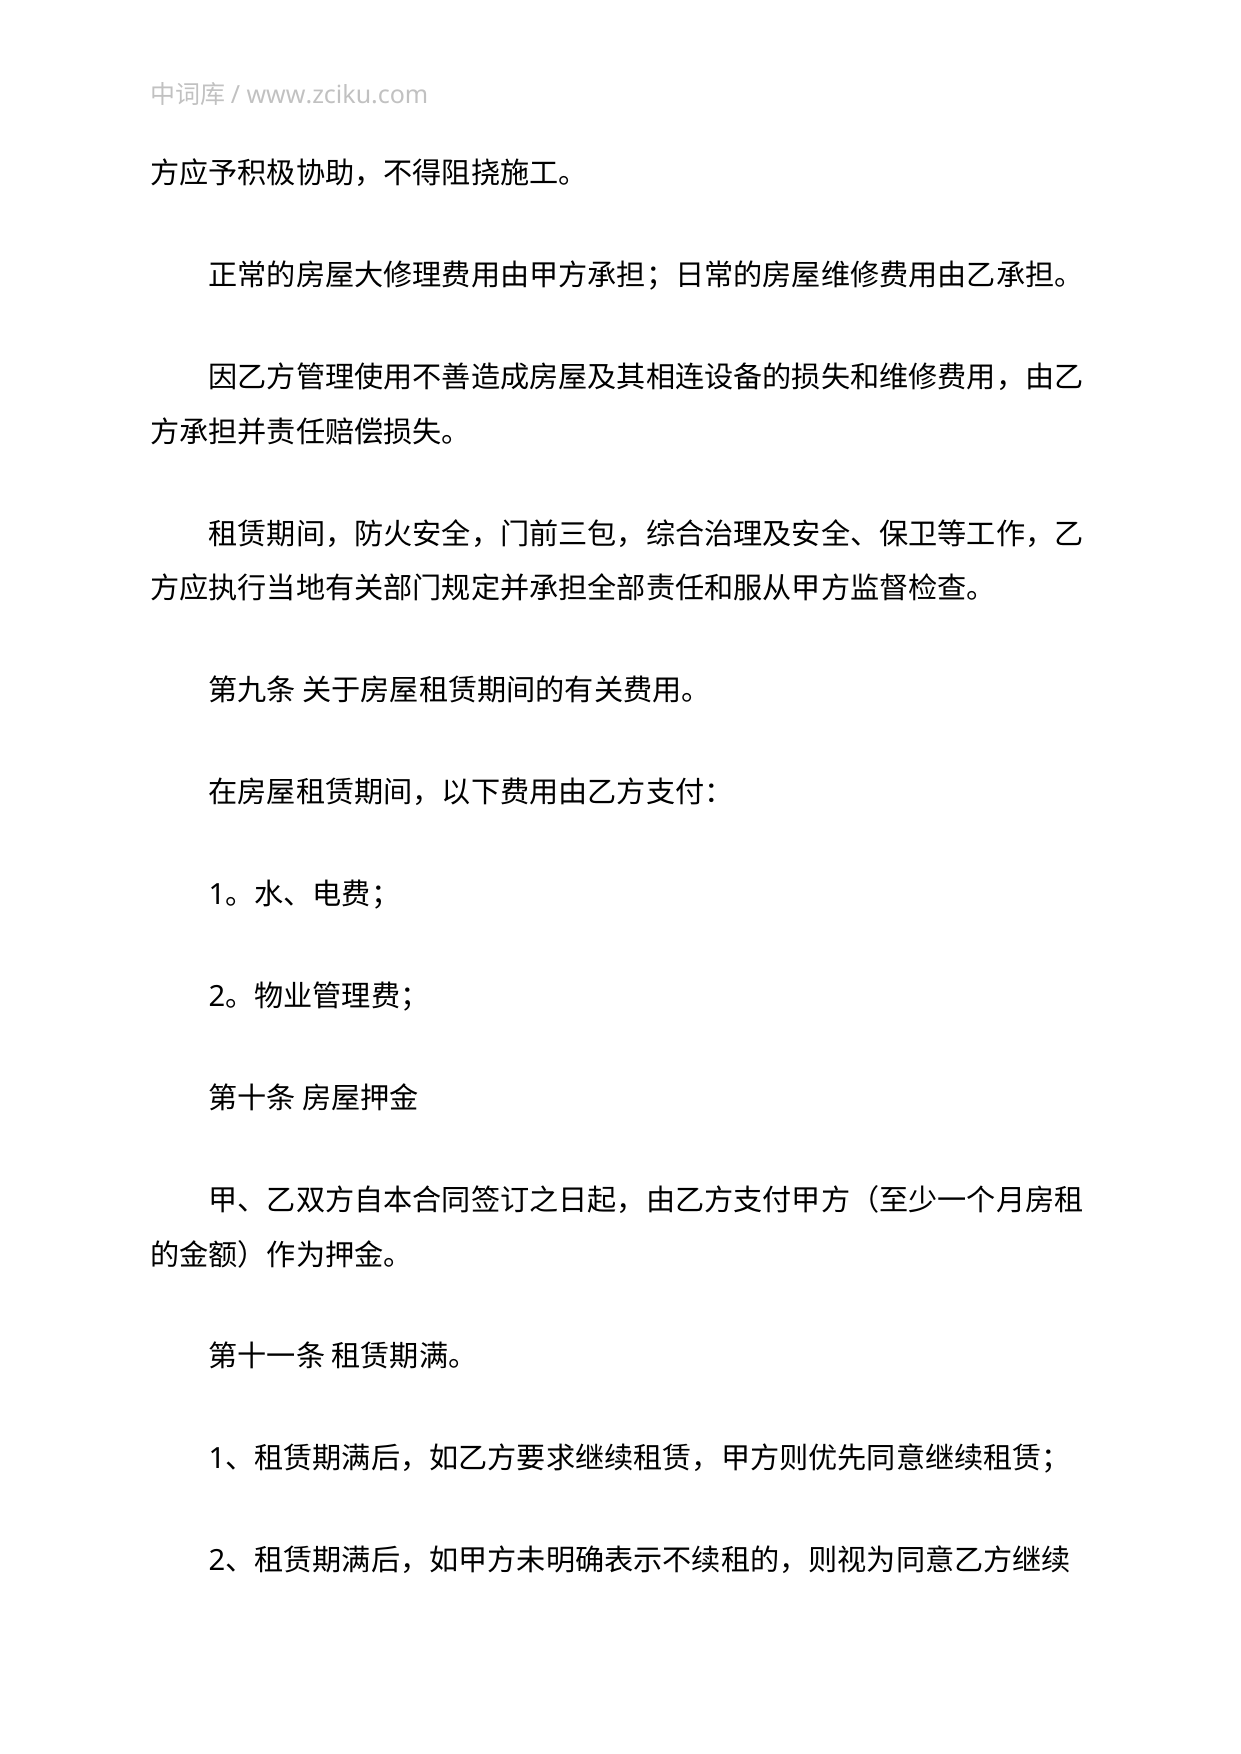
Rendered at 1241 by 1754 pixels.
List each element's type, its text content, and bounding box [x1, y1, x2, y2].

text 第九条 关于房屋租赁期间的有关费用。 [150, 667, 1090, 709]
text 租赁期间，防火安全，门前三包，综合治理及安全、保卫等工作，乙方应执行当地有关部门规定并承担全部责任和服从甲方监督检查。 [150, 510, 1090, 607]
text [150, 150, 1090, 192]
text 第十条 房屋押金 [150, 1074, 1090, 1117]
text 2。物业管理费； [150, 972, 1090, 1015]
text 1、租赁期满后，如乙方要求继续租赁，甲方则优先同意继续租赁； [150, 1434, 1090, 1477]
text 正常的房屋大修理费用由甲方承担；日常的房屋维修费用由乙承担。 [150, 252, 1090, 294]
text 1。水、电费； [150, 870, 1090, 913]
text 第十一条 租赁期满。 [150, 1333, 1090, 1375]
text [150, 1537, 1090, 1579]
text 在房屋租赁期间，以下费用由乙方支付： [150, 769, 1090, 811]
text 甲、乙双方自本合同签订之日起，由乙方支付甲方（至少一个月房租的金额）作为押金。 [150, 1176, 1090, 1273]
text 因乙方管理使用不善造成房屋及其相连设备的损失和维修费用，由乙方承担并责任赔偿损失。 [150, 353, 1090, 451]
